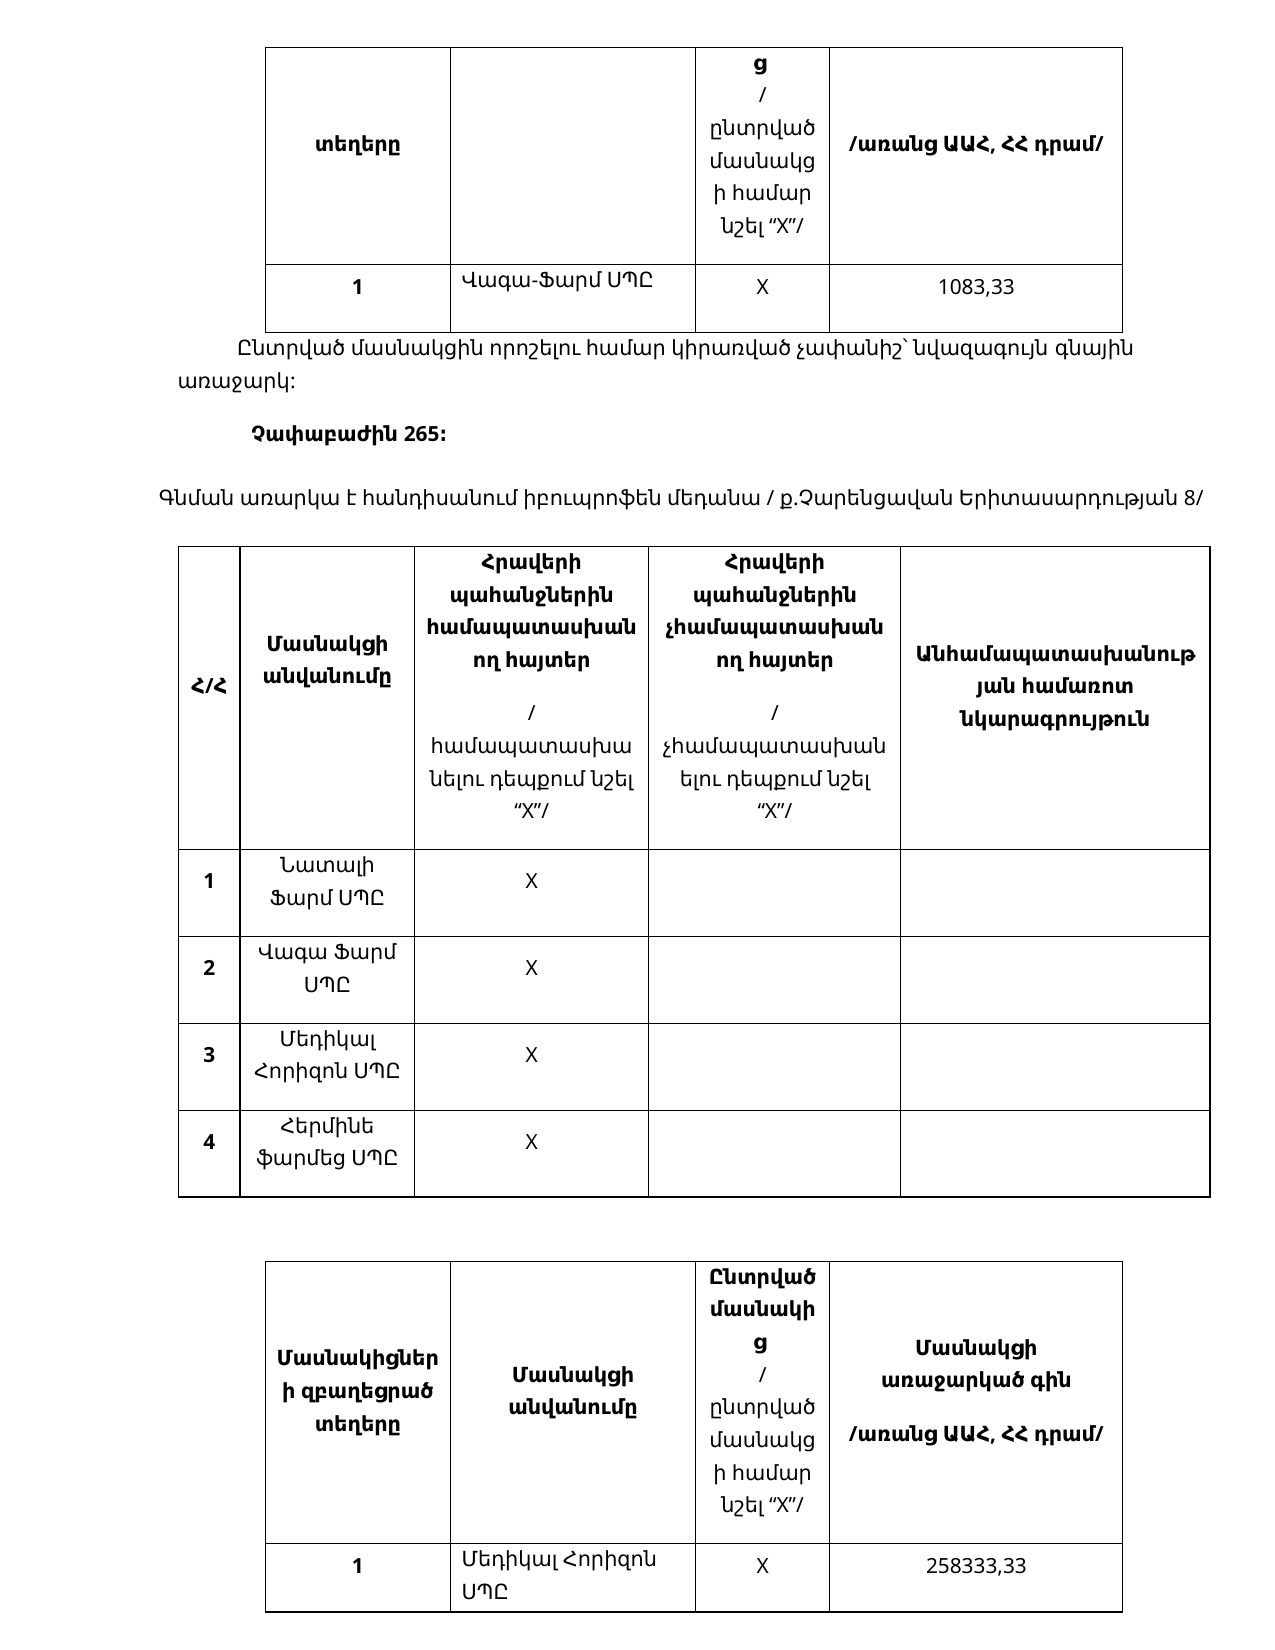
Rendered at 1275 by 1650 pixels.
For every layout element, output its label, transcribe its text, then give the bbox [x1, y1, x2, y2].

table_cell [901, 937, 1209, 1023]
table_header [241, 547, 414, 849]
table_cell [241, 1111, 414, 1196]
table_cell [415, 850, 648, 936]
text Ընտրված մասնակցին որոշելու համար կիրառված չափանիշ՝ նվազագույն գնային առաջարկ: [177, 333, 1211, 394]
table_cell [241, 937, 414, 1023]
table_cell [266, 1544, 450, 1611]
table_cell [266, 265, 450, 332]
text Չափաբաժին 265։ [177, 419, 1211, 448]
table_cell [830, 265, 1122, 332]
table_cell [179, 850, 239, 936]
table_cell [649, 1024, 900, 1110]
text Գնման առարկա է հանդիսանում իբուպրոֆեն մեդանա / ք.Չարենցավան Երիտասարդության 8/ [158, 483, 1211, 511]
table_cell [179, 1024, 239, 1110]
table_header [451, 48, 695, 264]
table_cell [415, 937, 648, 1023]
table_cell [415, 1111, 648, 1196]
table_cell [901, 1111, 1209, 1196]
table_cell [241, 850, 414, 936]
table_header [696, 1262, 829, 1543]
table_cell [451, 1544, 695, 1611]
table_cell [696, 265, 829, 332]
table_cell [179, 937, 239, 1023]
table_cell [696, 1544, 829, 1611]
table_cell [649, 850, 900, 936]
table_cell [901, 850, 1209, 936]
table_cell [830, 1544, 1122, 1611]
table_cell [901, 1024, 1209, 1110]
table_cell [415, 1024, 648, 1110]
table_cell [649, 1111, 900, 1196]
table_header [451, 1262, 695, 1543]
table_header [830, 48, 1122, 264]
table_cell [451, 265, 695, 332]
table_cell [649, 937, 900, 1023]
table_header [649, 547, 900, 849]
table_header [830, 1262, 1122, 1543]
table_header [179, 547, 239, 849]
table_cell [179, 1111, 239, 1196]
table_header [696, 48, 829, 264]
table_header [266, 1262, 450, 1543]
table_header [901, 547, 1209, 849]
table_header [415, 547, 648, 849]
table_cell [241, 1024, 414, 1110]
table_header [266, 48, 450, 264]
